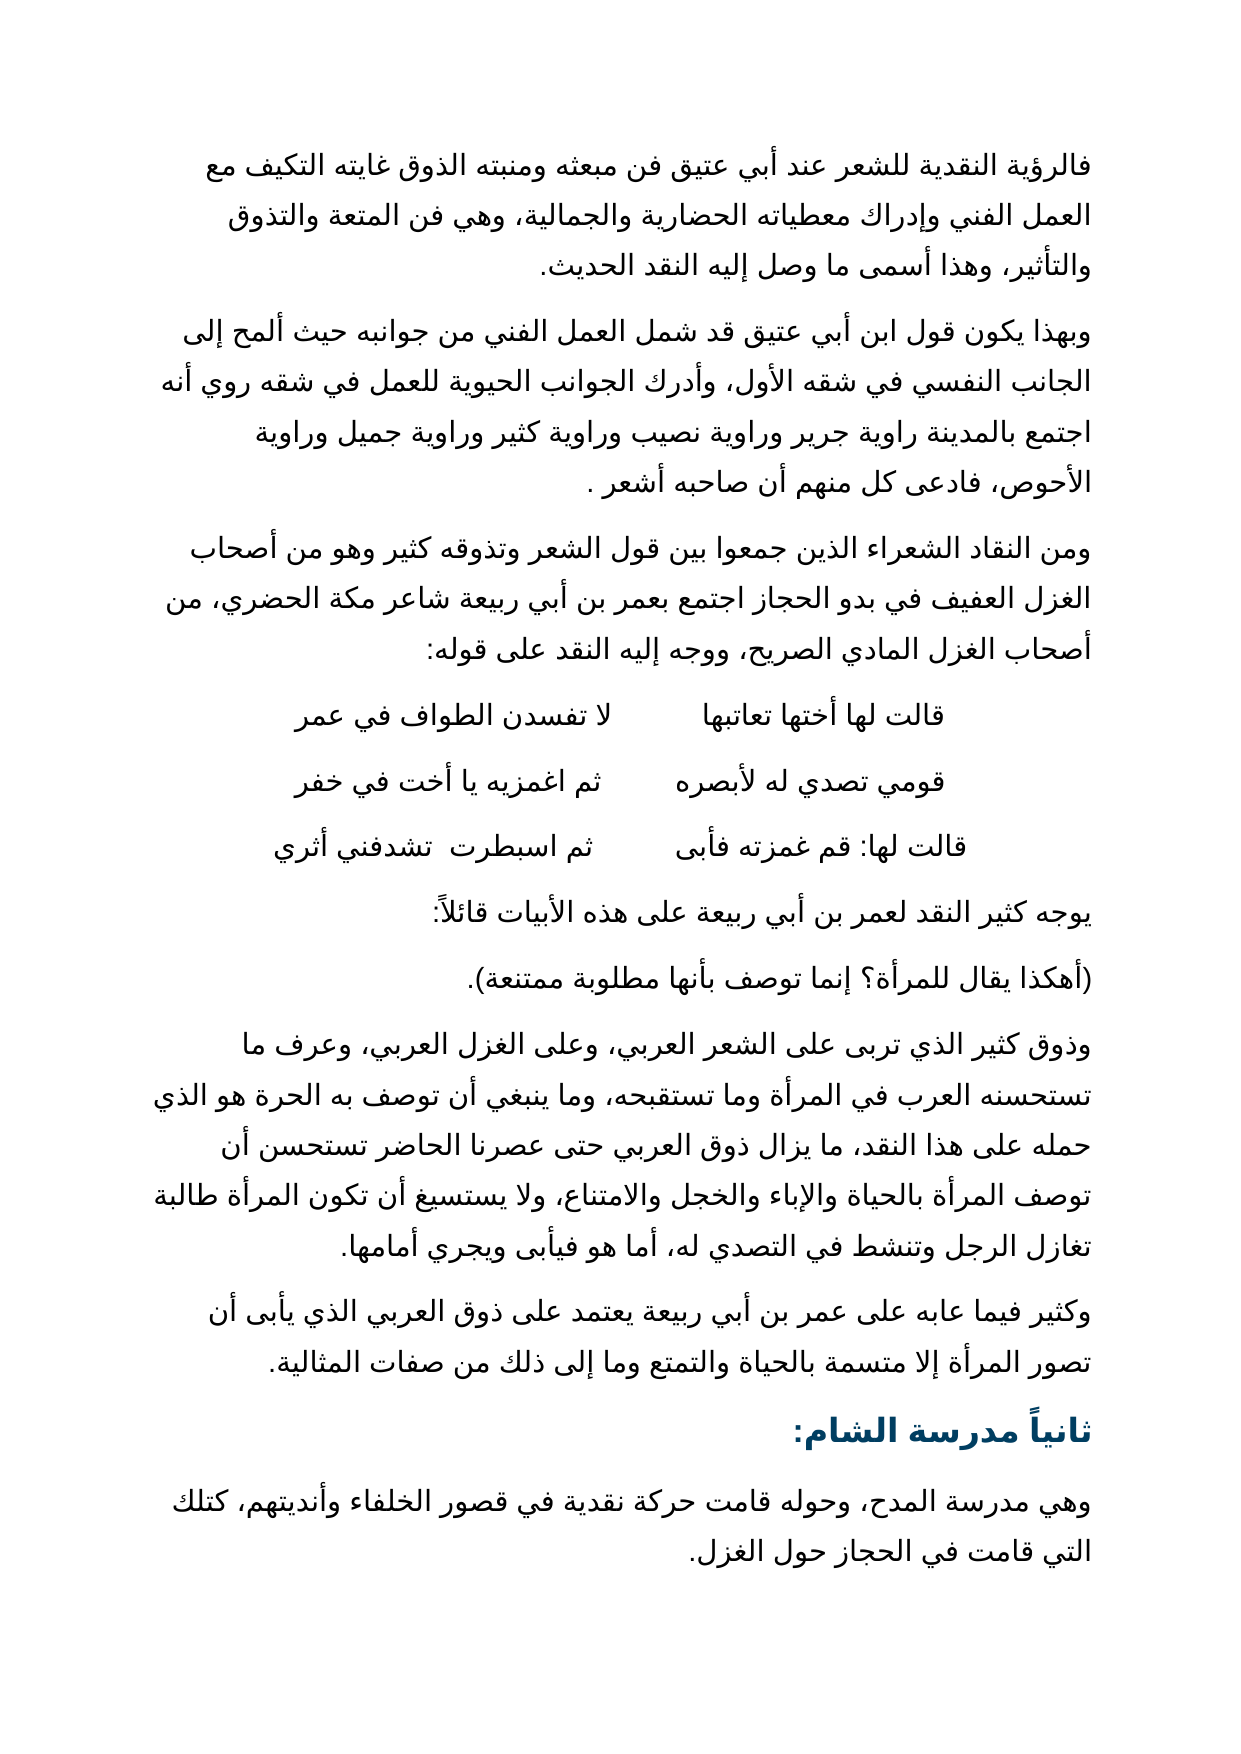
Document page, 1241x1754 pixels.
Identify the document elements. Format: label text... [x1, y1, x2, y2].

text ومن النقاد الشعراء الذين جمعوا بين قول الشعر وتذوقه كثير وهو من أصحاب الغزل العفيف في بدو الحجاز اجتمع بعمر بن أبي ربيعة شاعر مكة الحضري، من أصحاب الغزل المادي الصريح، ووجه إليه النقد على قوله: [148, 531, 1093, 665]
text قومي تصدي له لأبصره ثم اغمزيه يا أخت في خفر [148, 763, 1093, 797]
text فالرؤية النقدية للشعر عند أبي عتيق فن مبعثه ومنبته الذوق غايته التكيف مع العمل الفني وإدراك معطياته الحضارية والجمالية، وهي فن المتعة والتذوق والتأثير، وهذا أسمى ما وصل إليه النقد الحديث. [148, 148, 1093, 282]
text وهي مدرسة المدح، وحوله قامت حركة نقدية في قصور الخلفاء وأنديتهم، كتلك التي قامت في الحجاز حول الغزل. [148, 1484, 1093, 1568]
text يوجه كثير النقد لعمر بن أبي ربيعة على هذه الأبيات قائلاً: [148, 895, 1093, 929]
text (أهكذا يقال للمرأة؟ إنما توصف بأنها مطلوبة ممتنعة). [148, 961, 1093, 995]
text وكثير فيما عابه على عمر بن أبي ربيعة يعتمد على ذوق العربي الذي يأبى أن تصور المرأة إلا متسمة بالحياة والتمتع وما إلى ذلك من صفات المثالية. [148, 1294, 1093, 1378]
text قالت لها: قم غمزته فأبى ثم اسبطرت تشدفني أثري [148, 829, 1093, 863]
text ثانياً مدرسة الشام: [148, 1411, 1093, 1449]
text قالت لها أختها تعاتبها لا تفسدن الطواف في عمر [148, 698, 1093, 731]
text وبهذا يكون قول ابن أبي عتيق قد شمل العمل الفني من جوانبه حيث ألمح إلى الجانب النفسي في شقه الأول، وأدرك الجوانب الحيوية للعمل في شقه روي أنه اجتمع بالمدينة راوية جرير وراوية نصيب وراوية كثير وراوية جميل وراوية الأحوص، فادعى كل منهم أن صاحبه أشعر . [148, 314, 1093, 499]
text وذوق كثير الذي تربى على الشعر العربي، وعلى الغزل العربي، وعرف ما تستحسنه العرب في المرأة وما تستقبحه، وما ينبغي أن توصف به الحرة هو الذي حمله على هذا النقد، ما يزال ذوق العربي حتى عصرنا الحاضر تستحسن أن توصف المرأة بالحياة والإباء والخجل والامتناع، ولا يستسيغ أن تكون المرأة طالبة تغازل الرجل وتنشط في التصدي له، أما هو فيأبى ويجري أمامها. [148, 1027, 1093, 1262]
